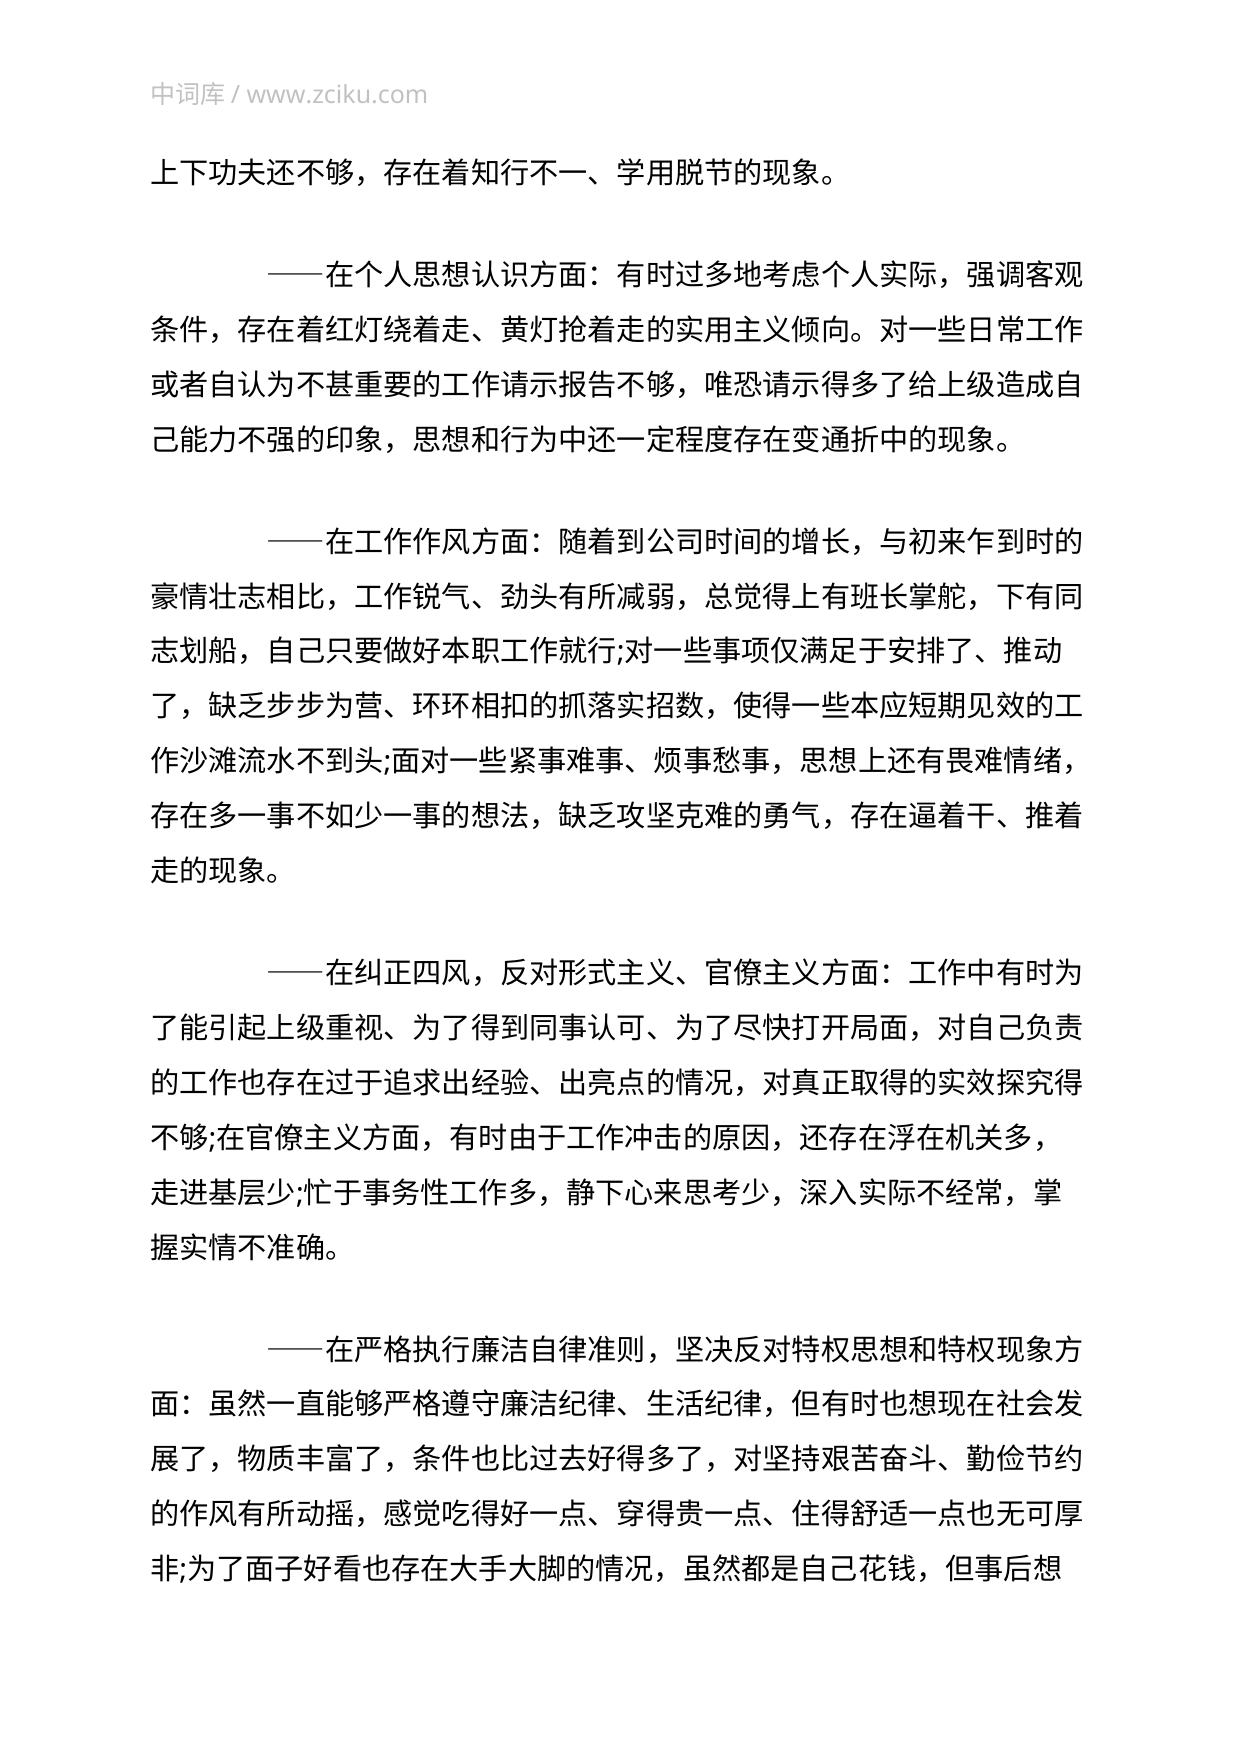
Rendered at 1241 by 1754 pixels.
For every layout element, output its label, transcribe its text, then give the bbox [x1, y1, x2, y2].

text ——在纠正四风，反对形式主义、官僚主义方面：工作中有时为了能引起上级重视、为了得到同事认可、为了尽快打开局面，对自己负责的工作也存在过于追求出经验、出亮点的情况，对真正取得的实效探究得不够;在官僚主义方面，有时由于工作冲击的原因，还存在浮在机关多，走进基层少;忙于事务性工作多，静下心来思考少，深入实际不经常，掌握实情不准确。 [150, 949, 1090, 1267]
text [150, 150, 1090, 192]
text ——在个人思想认识方面：有时过多地考虑个人实际，强调客观条件，存在着红灯绕着走、黄灯抢着走的实用主义倾向。对一些日常工作或者自认为不甚重要的工作请示报告不够，唯恐请示得多了给上级造成自己能力不强的印象，思想和行为中还一定程度存在变通折中的现象。 [150, 252, 1090, 459]
text ——在工作作风方面：随着到公司时间的增长，与初来乍到时的豪情壮志相比，工作锐气、劲头有所减弱，总觉得上有班长掌舵，下有同志划船，自己只要做好本职工作就行;对一些事项仅满足于安排了、推动了，缺乏步步为营、环环相扣的抓落实招数，使得一些本应短期见效的工作沙滩流水不到头;面对一些紧事难事、烦事愁事，思想上还有畏难情绪，存在多一事不如少一事的想法，缺乏攻坚克难的勇气，存在逼着干、推着走的现象。 [150, 518, 1090, 890]
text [150, 1326, 1090, 1588]
